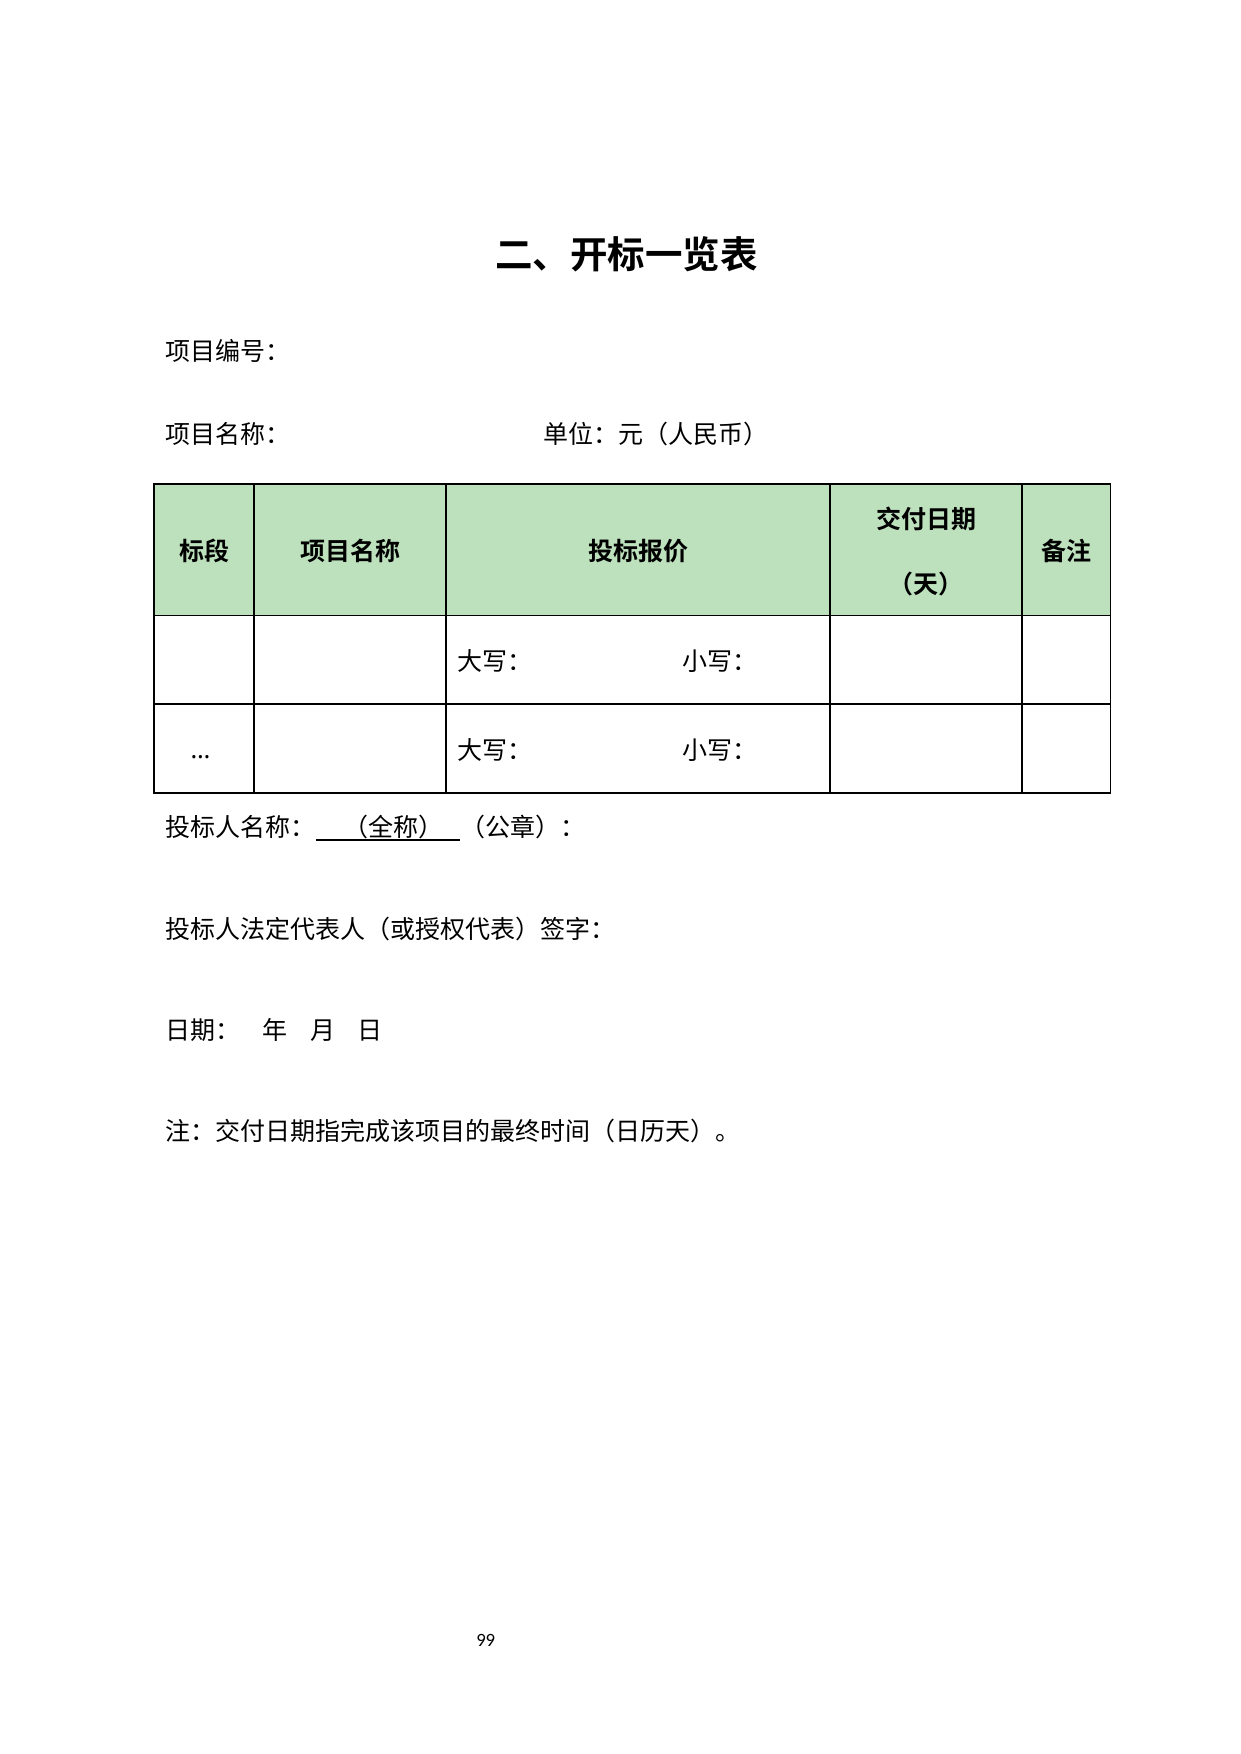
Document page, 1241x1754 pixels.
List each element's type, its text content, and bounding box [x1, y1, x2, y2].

table_cell [1023, 616, 1110, 703]
table_cell 大写： 小写： [447, 616, 829, 703]
table_header 投标报价 [447, 485, 829, 615]
text 项目编号： [165, 317, 1087, 382]
table_cell 大写： 小写： [447, 705, 829, 792]
table_cell [831, 705, 1021, 792]
table_cell [1023, 705, 1110, 792]
table_header 标段 [155, 485, 253, 615]
text 投标人名称： （全称） （公章）： [165, 794, 1087, 858]
table_header 项目名称 [255, 485, 445, 615]
text 投标人法定代表人（或授权代表）签字： [165, 895, 1087, 960]
text 注：交付日期指完成该项目的最终时间（日历天）。 [165, 1097, 1087, 1162]
table_header 交付日期（天） [831, 485, 1021, 615]
text 二、开标一览表 [165, 219, 1087, 284]
table_cell [255, 616, 445, 703]
table_header 备注 [1023, 485, 1110, 615]
table_cell [831, 616, 1021, 703]
table_cell [255, 705, 445, 792]
table_cell … [155, 705, 253, 792]
text 日期： 年 月 日 [165, 996, 1087, 1061]
text 项目名称： 单位：元（人民币） [165, 400, 1087, 465]
table_cell [155, 616, 253, 703]
